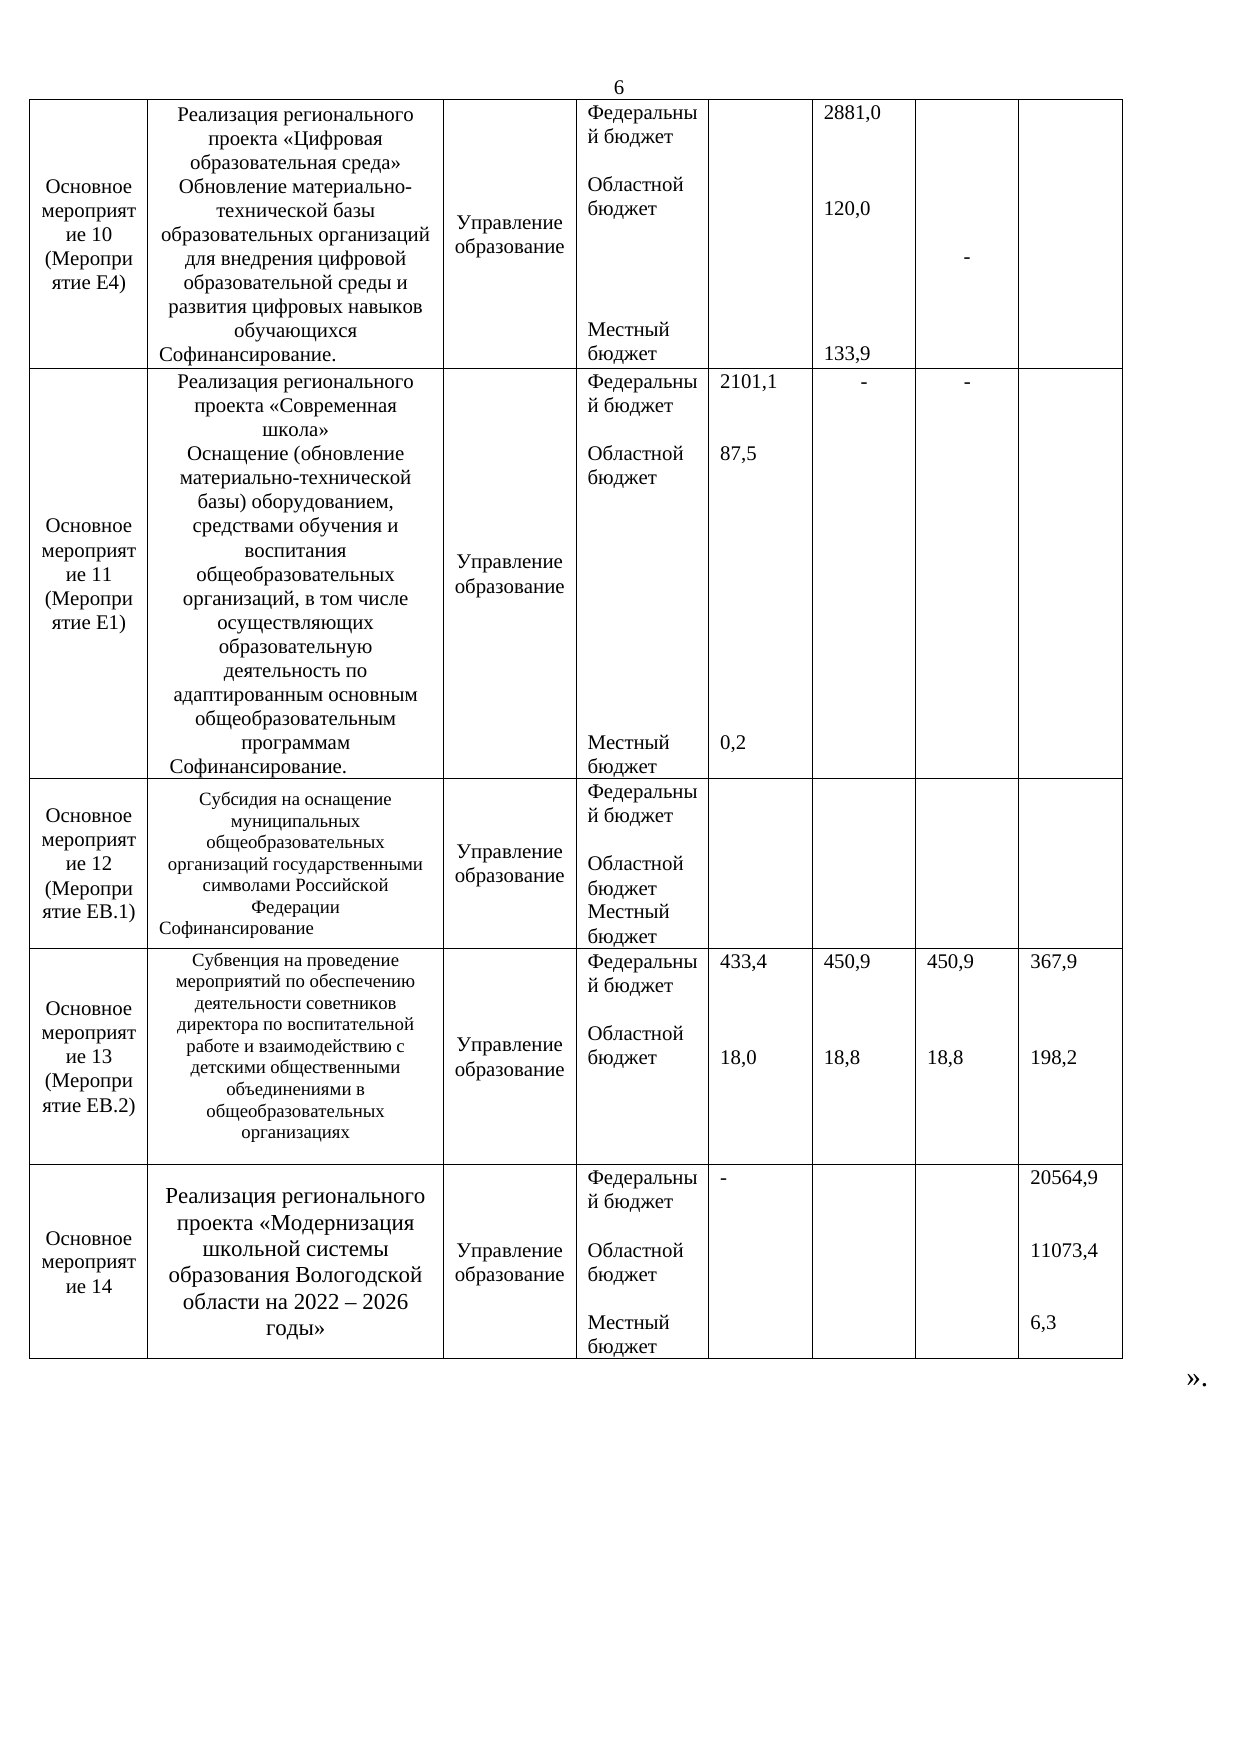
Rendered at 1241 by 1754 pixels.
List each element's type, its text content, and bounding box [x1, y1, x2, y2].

table_cell [813, 1165, 915, 1358]
table_cell [813, 779, 915, 948]
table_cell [444, 100, 576, 368]
table_cell 433,4 18,0 [709, 949, 812, 1164]
table_cell [709, 779, 812, 948]
table_cell Основное мероприятие 12 (Мероприятие ЕВ.1) [30, 779, 147, 948]
table_cell Реализация регионального проекта «Современная школа» Оснащение (обновление материально-технической базы) оборудованием, средствами обучения и воспитания общеобразовательных организаций, в том числе осуществляющих образовательную деятельность по адаптированным основным общеобразовательным программам Софинансирование. [148, 369, 443, 778]
table_cell Федеральный бюджет Областной бюджет Местный бюджет [577, 369, 708, 778]
table_cell [709, 100, 812, 368]
table_cell - [916, 100, 1018, 368]
table_cell - [813, 369, 915, 778]
table_cell [916, 1165, 1018, 1358]
table_cell Субвенция на проведение мероприятий по обеспечению деятельности советников директора по воспитательной работе и взаимодействию с детскими общественными объединениями в общеобразовательных организациях [148, 949, 443, 1164]
table_cell 367,9 198,2 [1019, 949, 1122, 1164]
table_cell Федеральный бюджет Областной бюджет [577, 949, 708, 1164]
table_cell [1019, 100, 1122, 368]
table_cell Федеральный бюджет Областной бюджет Местный бюджет [577, 100, 708, 368]
table_cell Основное мероприятие 10 (Мероприятие Е4) [30, 100, 147, 368]
table_cell Управление образование [444, 369, 576, 778]
table_cell 450,9 18,8 [916, 949, 1018, 1164]
table_cell 2881,0 120,0 133,9 [813, 100, 915, 368]
table_cell Управление образование [444, 1165, 576, 1358]
table_cell Управление образование [444, 779, 576, 948]
table_cell Основное мероприятие 11 (Мероприятие Е1) [30, 369, 147, 778]
table_cell 450,9 18,8 [813, 949, 915, 1164]
table_cell Реализация регионального проекта «Цифровая образовательная среда» Обновление материально-технической базы образовательных организаций для внедрения цифровой образовательной среды и развития цифровых навыков обучающихся Софинансирование. [148, 100, 443, 368]
table_cell 20564,9 11073,4 6,3 [1019, 1165, 1122, 1358]
table_cell - [916, 369, 1018, 778]
table_cell [1019, 369, 1122, 778]
table_cell Управление образование [444, 949, 576, 1164]
table_cell [1019, 779, 1122, 948]
table_cell Субсидия на оснащение муниципальных общеобразовательных организаций государственными символами Российской Федерации Софинансирование [148, 779, 443, 948]
table_cell 2101,1 87,5 0,2 [709, 369, 812, 778]
table_cell Основное мероприятие 13 (Мероприятие ЕВ.2) [30, 949, 147, 1164]
table_cell Реализация регионального проекта «Модернизация школьной системы образования Вологодской области на 2022 – 2026 годы» [148, 1165, 443, 1358]
table_cell - [709, 1165, 812, 1358]
table_cell [916, 779, 1018, 948]
text ». [29, 1359, 1208, 1392]
table_cell Федеральный бюджет Областной бюджет Местный бюджет [577, 779, 708, 948]
table_cell Федеральный бюджет Областной бюджет Местный бюджет [577, 1165, 708, 1358]
table_cell Основное мероприятие 14 [30, 1165, 147, 1358]
